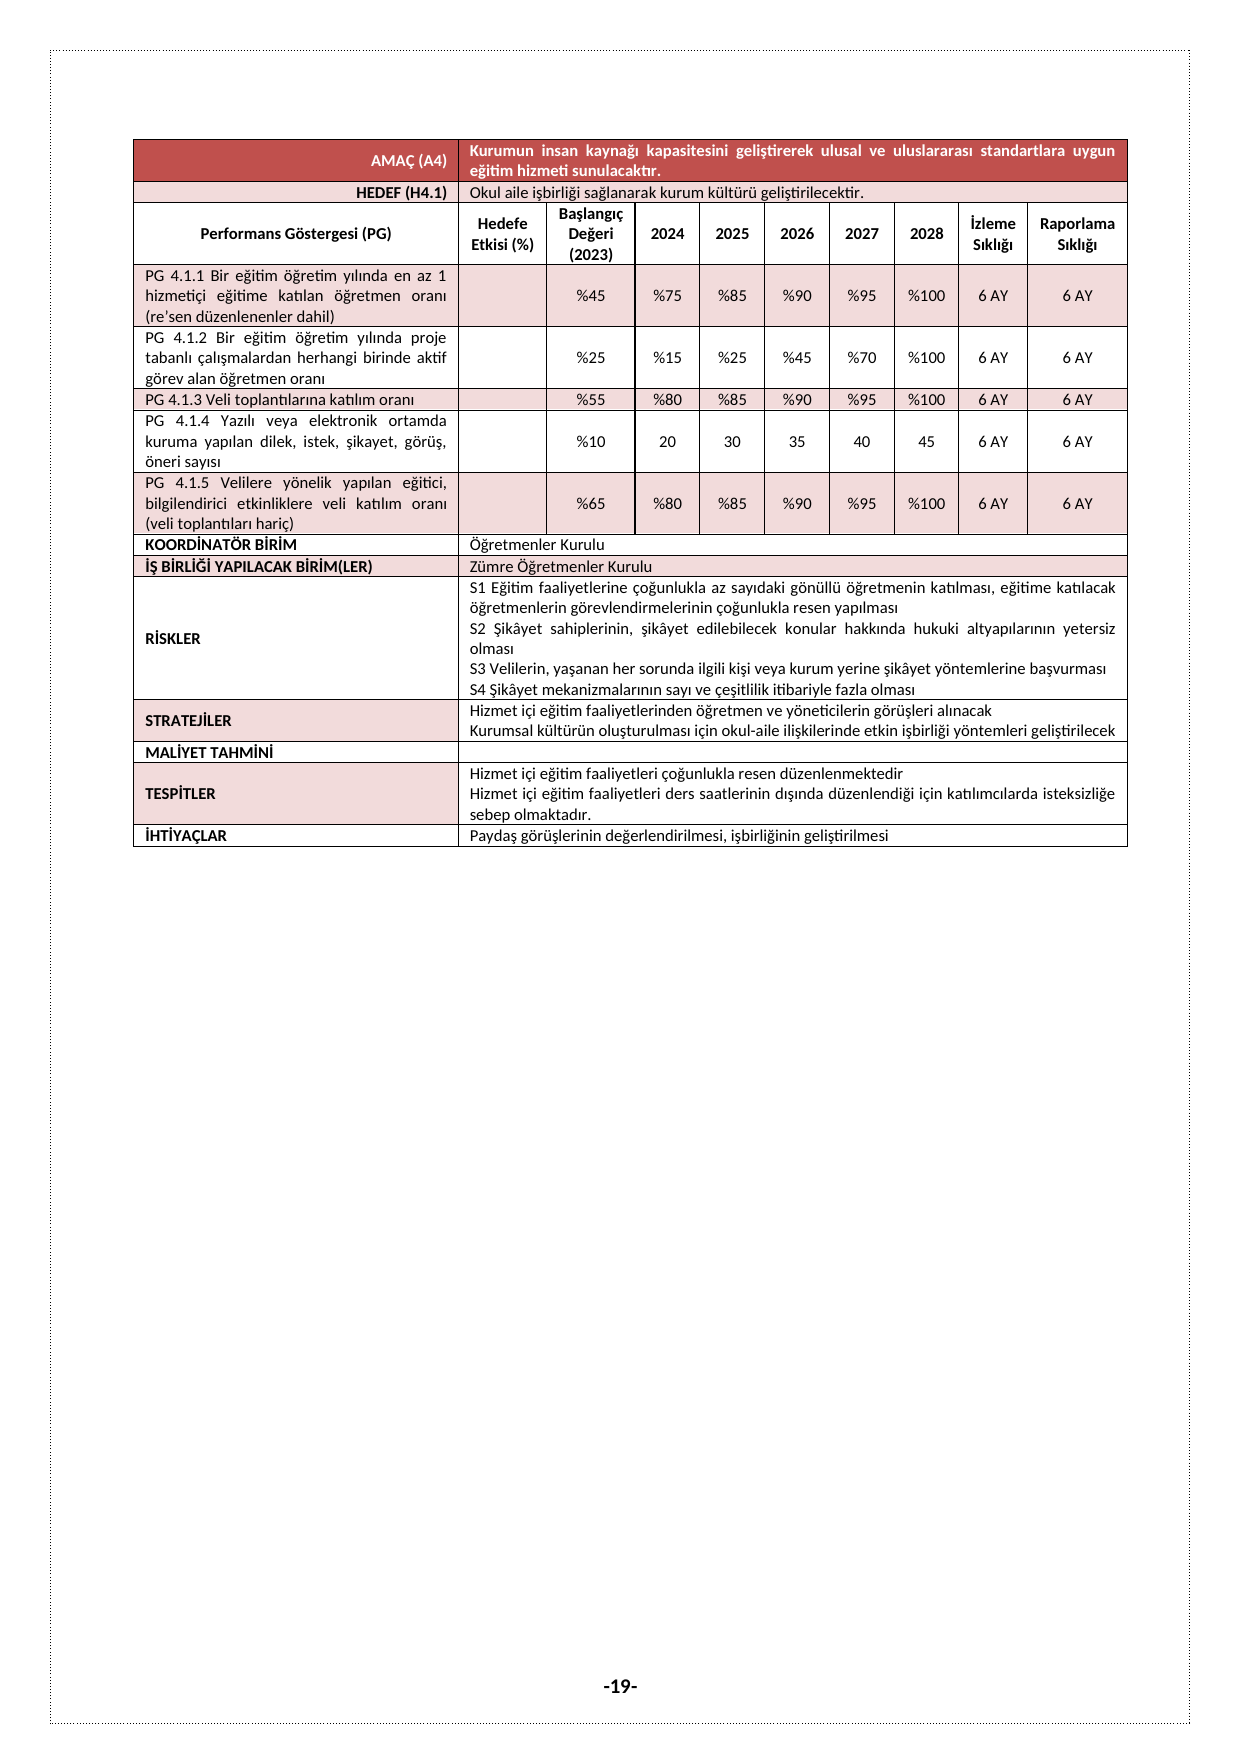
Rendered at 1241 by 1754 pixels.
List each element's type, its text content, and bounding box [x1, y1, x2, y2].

table_cell İŞ BİRLİĞİ YAPILACAK BİRİM(LER) [134, 556, 458, 576]
table_cell %45 [765, 327, 829, 388]
table_header AMAÇ (A4) [134, 140, 458, 181]
table_cell Öğretmenler Kurulu [459, 535, 1127, 555]
table_cell 6 AY [959, 411, 1027, 472]
table_cell 6 AY [1028, 473, 1127, 533]
table_cell PG 4.1.5 Velilere yönelik yapılan eğitici, bilgilendirici etkinliklere veli katılım oranı (veli toplantıları hariç) [134, 473, 458, 533]
table_cell %75 [636, 265, 699, 326]
table_cell %95 [830, 473, 894, 533]
table_cell 6 AY [959, 389, 1027, 409]
table_cell %95 [830, 265, 894, 326]
table_cell 6 AY [1028, 265, 1127, 326]
table_cell %100 [895, 473, 958, 533]
table_cell %10 [547, 411, 634, 472]
table_cell %90 [765, 473, 829, 533]
table_cell 6 AY [1028, 327, 1127, 388]
table_cell 2024 [636, 203, 699, 264]
table_cell %70 [830, 327, 894, 388]
table_cell %100 [895, 389, 958, 409]
table_cell Hizmet içi eğitim faaliyetleri çoğunlukla resen düzenlenmektedir Hizmet içi eğitim faaliyetleri ders saatlerinin dışında düzenlendiği için katılımcılarda isteksizliğe sebep olmaktadır. [459, 763, 1127, 824]
table_cell %15 [636, 327, 699, 388]
table_cell 20 [636, 411, 699, 472]
table_cell %45 [547, 265, 634, 326]
table_cell Raporlama Sıklığı [1028, 203, 1127, 264]
table_cell %25 [547, 327, 634, 388]
table_cell PG 4.1.4 Yazılı veya elektronik ortamda kuruma yapılan dilek, istek, şikayet, görüş, öneri sayısı [134, 411, 458, 472]
table_cell %80 [636, 389, 699, 409]
table_cell 45 [895, 411, 958, 472]
table_cell 2027 [830, 203, 894, 264]
table_cell [459, 473, 546, 533]
table_cell RİSKLER [134, 577, 458, 699]
table_cell %80 [636, 473, 699, 533]
table_cell S1 Eğitim faaliyetlerine çoğunlukla az sayıdaki gönüllü öğretmenin katılması, eğitime katılacak öğretmenlerin görevlendirmelerinin çoğunlukla resen yapılması S2 Şikâyet sahiplerinin, şikâyet edilebilecek konular hakkında hukuki altyapılarının yetersiz olması S3 Velilerin, yaşanan her sorunda ilgili kişi veya kurum yerine şikâyet yöntemlerine başvurması S4 Şikâyet mekanizmalarının sayı ve çeşitlilik itibariyle fazla olması [459, 577, 1127, 699]
table_cell İHTİYAÇLAR [134, 825, 458, 846]
table_cell PG 4.1.1 Bir eğitim öğretim yılında en az 1 hizmetiçi eğitime katılan öğretmen oranı (re’sen düzenlenenler dahil) [134, 265, 458, 326]
table_cell Paydaş görüşlerinin değerlendirilmesi, işbirliğinin geliştirilmesi [459, 825, 1127, 846]
table_cell %85 [700, 473, 764, 533]
table_cell Başlangıç Değeri (2023) [547, 203, 634, 264]
table_cell 6 AY [1028, 389, 1127, 409]
table_cell 35 [765, 411, 829, 472]
table_cell 6 AY [1028, 411, 1127, 472]
table_cell %90 [765, 265, 829, 326]
table_cell Hedefe Etkisi (%) [459, 203, 546, 264]
table_cell [459, 265, 546, 326]
table_cell PG 4.1.2 Bir eğitim öğretim yılında proje tabanlı çalışmalardan herhangi birinde aktif görev alan öğretmen oranı [134, 327, 458, 388]
table_header Kurumun insan kaynağı kapasitesini geliştirerek ulusal ve uluslararası standartlara uygun eğitim hizmeti sunulacaktır. [459, 140, 1127, 181]
table_cell Performans Göstergesi (PG) [134, 203, 458, 264]
table_cell 2028 [895, 203, 958, 264]
table_cell %95 [830, 389, 894, 409]
table_cell %25 [700, 327, 764, 388]
table_cell 6 AY [959, 265, 1027, 326]
table_cell [459, 389, 546, 409]
table_cell [459, 327, 546, 388]
table_cell %100 [895, 327, 958, 388]
table_cell Hizmet içi eğitim faaliyetlerinden öğretmen ve yöneticilerin görüşleri alınacak Kurumsal kültürün oluşturulması için okul-aile ilişkilerinde etkin işbirliği yöntemleri geliştirilecek [459, 700, 1127, 741]
table_cell STRATEJİLER [134, 700, 458, 741]
table_cell MALİYET TAHMİNİ [134, 742, 458, 762]
table_cell 6 AY [959, 473, 1027, 533]
table_cell %100 [895, 265, 958, 326]
table_cell 30 [700, 411, 764, 472]
table_cell 2025 [700, 203, 764, 264]
table_cell 6 AY [959, 327, 1027, 388]
table_cell Okul aile işbirliği sağlanarak kurum kültürü geliştirilecektir. [459, 182, 1127, 202]
table_cell %55 [547, 389, 634, 409]
table_cell %85 [700, 389, 764, 409]
table_cell [459, 411, 546, 472]
table_cell İzleme Sıklığı [959, 203, 1027, 264]
table_cell PG 4.1.3 Veli toplantılarına katılım oranı [134, 389, 458, 409]
table_cell Zümre Öğretmenler Kurulu [459, 556, 1127, 576]
table_cell KOORDİNATÖR BİRİM [134, 535, 458, 555]
table_cell TESPİTLER [134, 763, 458, 824]
table_cell HEDEF (H4.1) [134, 182, 458, 202]
table_cell [459, 742, 1127, 762]
table_cell %85 [700, 265, 764, 326]
table_cell 2026 [765, 203, 829, 264]
table_cell 40 [830, 411, 894, 472]
table_cell %90 [765, 389, 829, 409]
table_cell %65 [547, 473, 634, 533]
